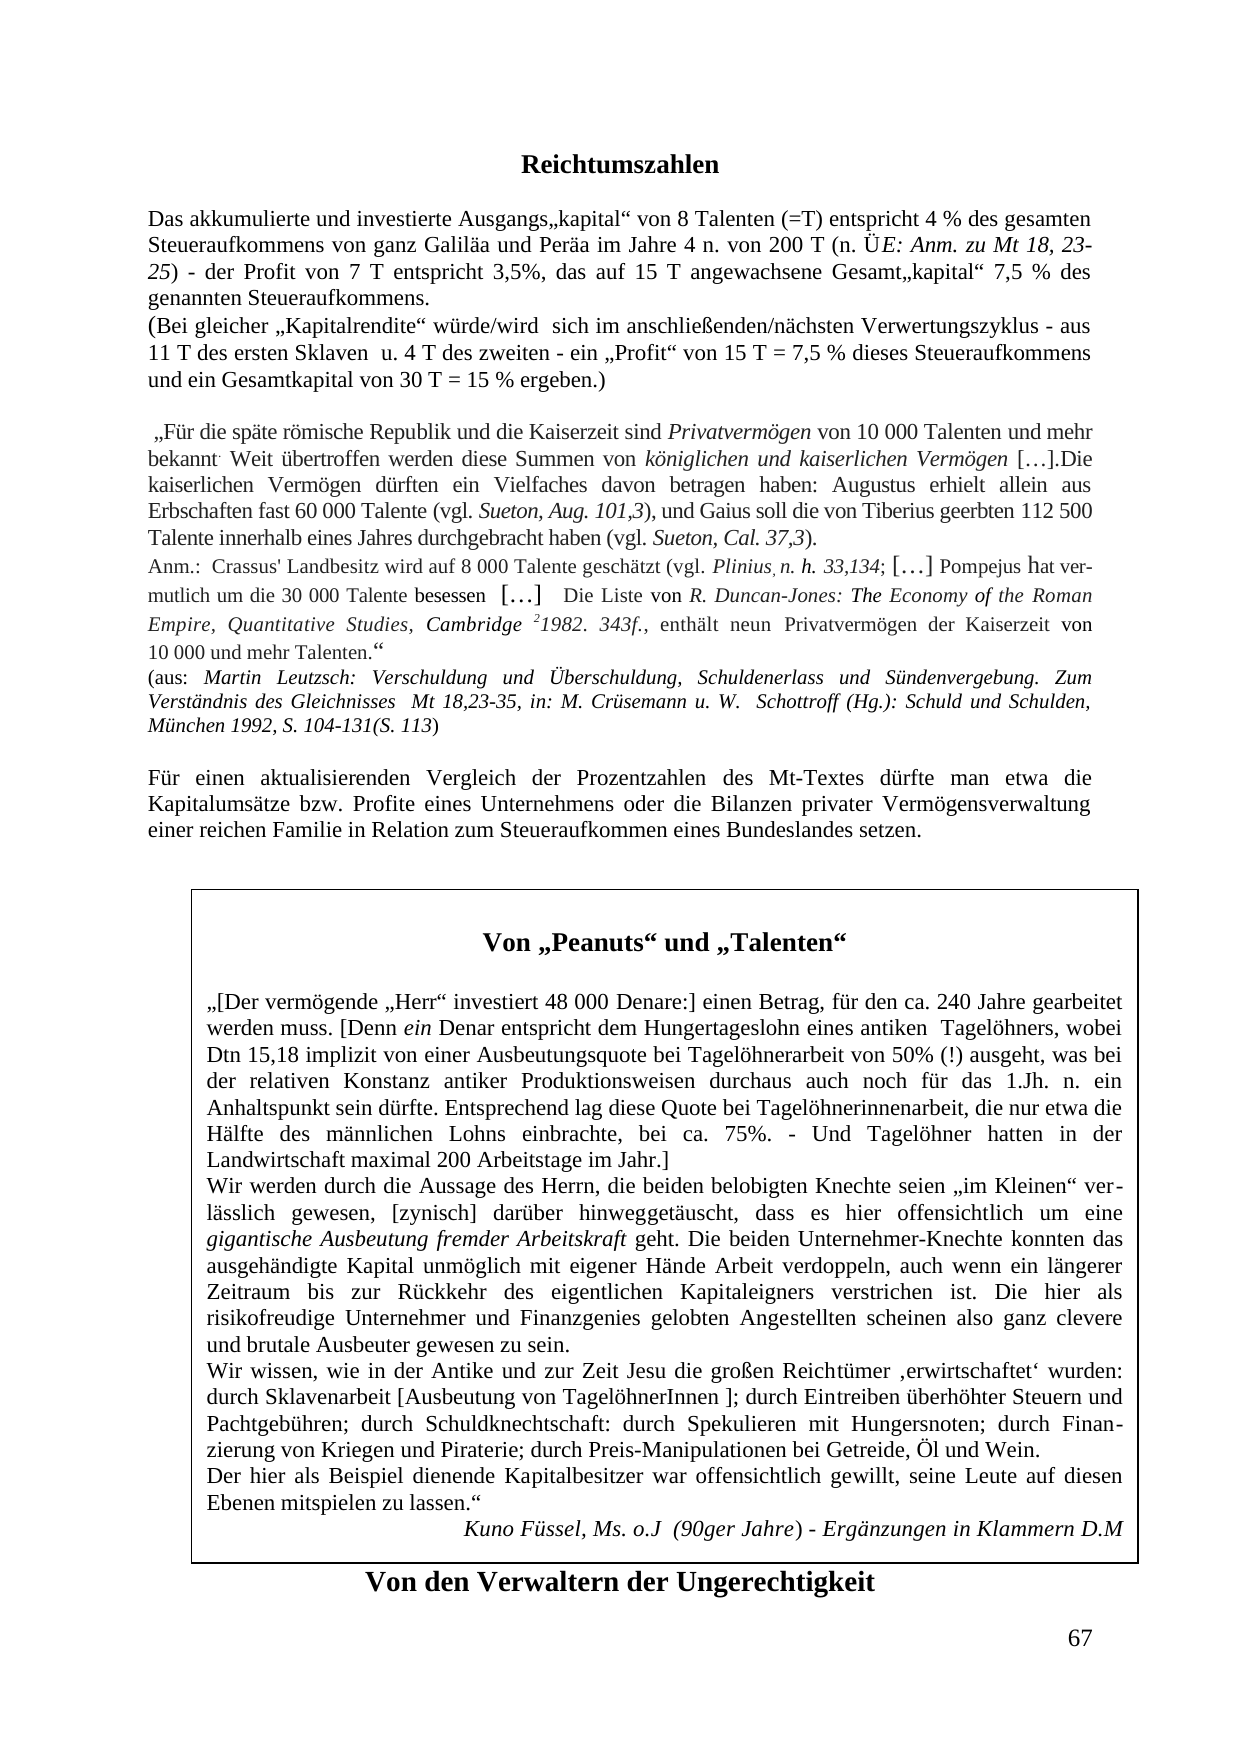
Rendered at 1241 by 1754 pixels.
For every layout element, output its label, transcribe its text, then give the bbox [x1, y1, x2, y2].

text „Für die späte römische Republik und die Kaiserzeit sind Privatvermögen von 10 000 Talenten und mehr bekannt. Weit übertroffen werden diese Summen von königlichen und kaiserlichen Vermögen […].Die kaiserlichen Vermögen dürften ein Vielfaches davon betragen haben: Augustus erhielt allein aus Erbschaften fast 60 000 Talente (vgl. Sueton, Aug. 101,3), und Gaius soll die von Tiberius geerbten 112 500 Talente innerhalb eines Jahres durchgebracht haben (vgl. Sueton, Cal. 37,3). [148, 418, 1092, 550]
text Das akkumulierte und investierte Ausgangs„kapital“ von 8 Talenten (=T) entspricht 4 % des gesamten Steueraufkommens von ganz Galiläa und Peräa im Jahre 4 n. von 200 T (n. ÜE: Anm. zu Mt 18, 23-25) - der Profit von 7 T entspricht 3,5%, das auf 15 T angewachsene Gesamt„kapital“ 7,5 % des genannten Steueraufkommens. [148, 205, 1092, 311]
text (aus: Martin Leutzsch: Verschuldung und Überschuldung, Schuldenerlass und Sündenvergebung. Zum Verständnis des Gleichnisses Mt 18,23-35, in: M. Crüsemann u. W. Schottroff (Hg.): Schuld und Schulden, München 1992, S. 104-131(S. 113) [148, 665, 1092, 737]
text Reichtumszahlen [148, 148, 1092, 179]
text (Bei gleicher „Kapitalrendite“ würde/wird sich im anschließenden/nächsten Verwertungszyklus - aus 11 T des ersten Sklaven u. 4 T des zweiten - ein „Profit“ von 15 T = 7,5 % dieses Steueraufkommens und ein Gesamtkapital von 30 T = 15 % ergeben.) [148, 311, 1092, 392]
text Von den Verwaltern der Ungerechtigkeit [148, 898, 1092, 1598]
text Für einen aktualisierenden Vergleich der Prozentzahlen des Mt-Textes dürfte man etwa die Kapitalumsätze bzw. Profite eines Unternehmens oder die Bilanzen privater Vermögensverwaltung einer reichen Familie in Relation zum Steueraufkommen eines Bundeslandes setzen. [148, 764, 1092, 843]
text Anm.: Crassus' Landbesitz wird auf 8 000 Talente geschätzt (vgl. Plinius, n. h. 33,134; […] Pompejus hat ver-mutlich um die 30 000 Talente besessen […] Die Liste von R. Duncan-Jones: The Economy of the Roman Empire, Quantitative Studies, Cambridge 21982. 343f., enthält neun Privatvermögen der Kaiserzeit von 10 000 und mehr Talenten.“ [148, 550, 1092, 665]
